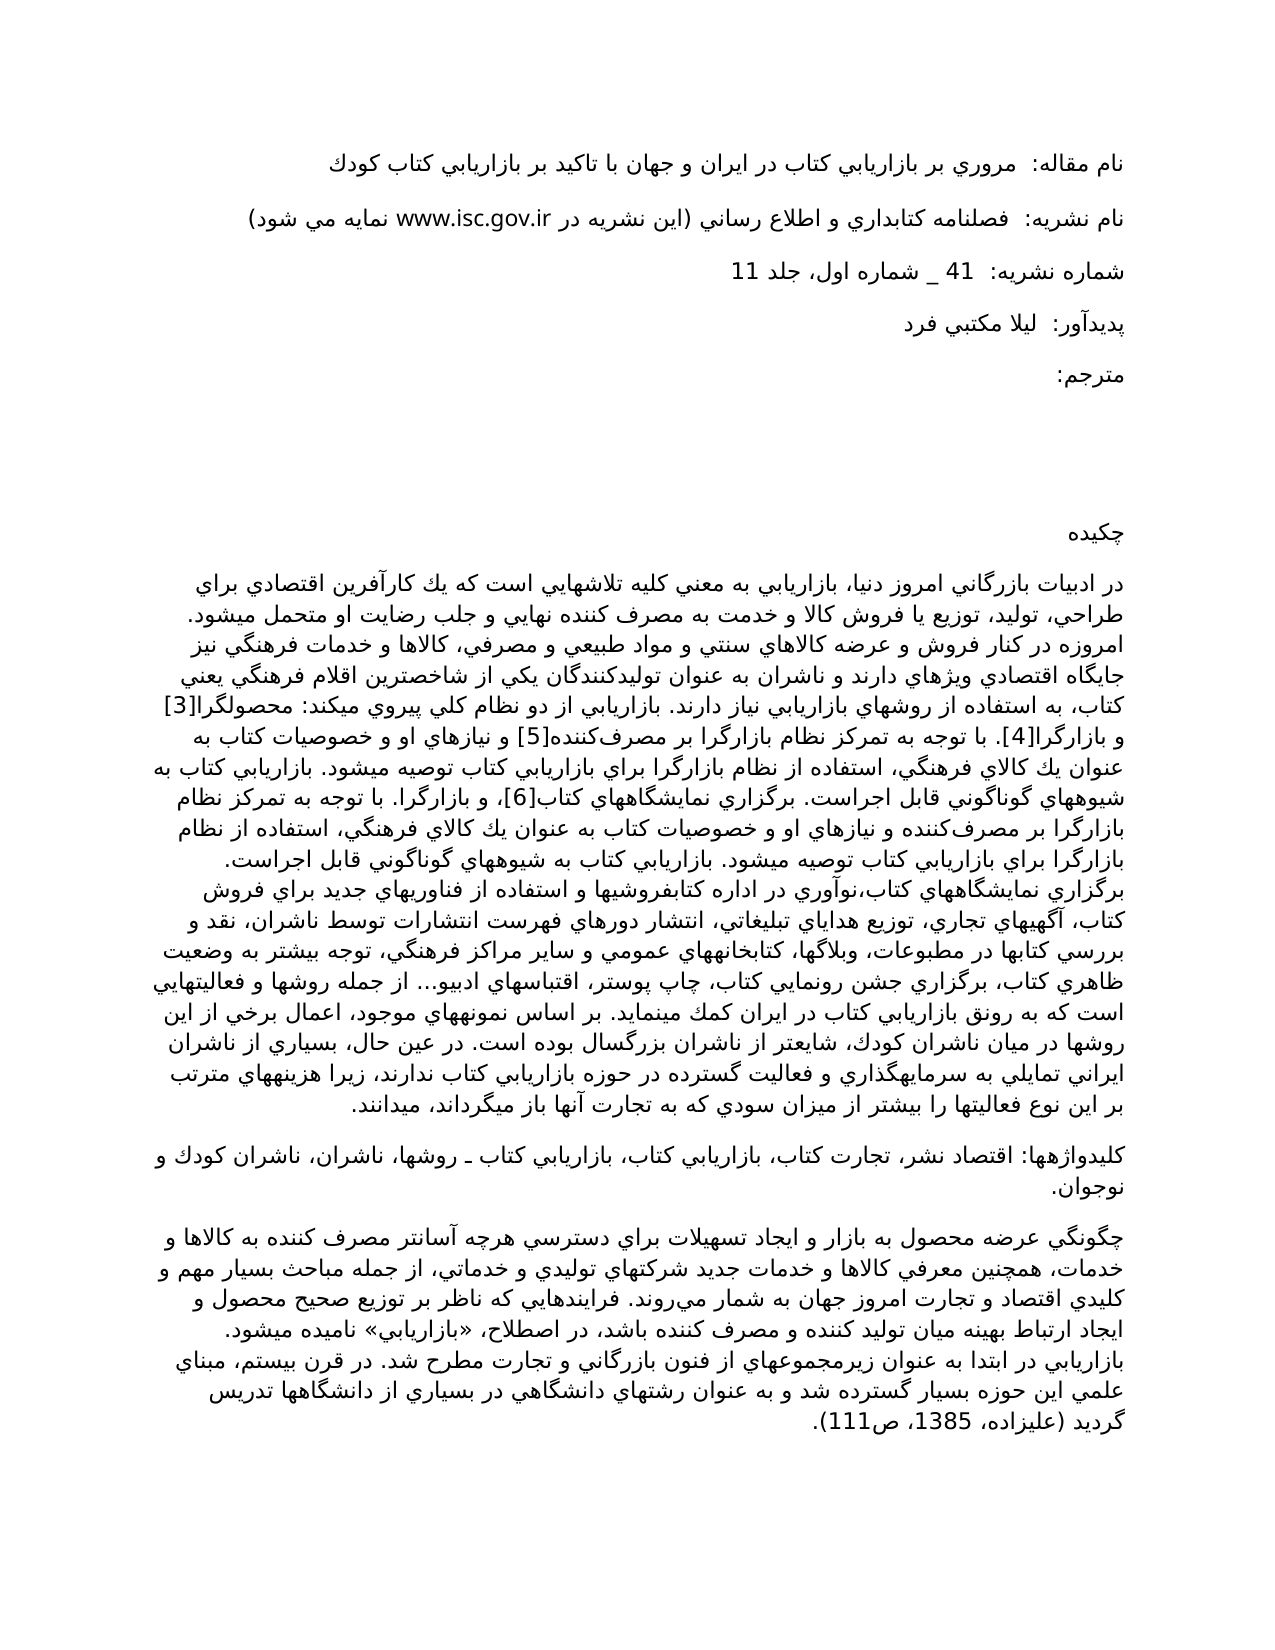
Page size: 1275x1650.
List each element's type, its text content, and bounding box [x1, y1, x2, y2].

text مترجم: [150, 361, 1125, 388]
text چگونگي عرضه محصول به بازار و ايجاد تسهيلات براي دسترسي هرچه آسان­تر مصرف كننده به كالاها و خدمات، همچنين معرفي كالاها و خدمات جديد شركتهاي توليدي و خدماتي، از جمله مباحث بسيار مهم و كليدي اقتصاد و تجارت امروز جهان به شمار مي‌روند. فرايندهايي كه ناظر بر توزيع صحيح محصول و ايجاد ارتباط بهينه ميان توليد كننده و مصرف كننده باشد، در اصطلاح، «بازاريابي» ناميده مي­شود. بازاريابي در ابتدا به عنوان زيرمجموعه­اي از فنون بازرگاني و تجارت مطرح شد. در قرن بيستم، مبناي علمي اين حوزه بسيار گسترده شد و به عنوان رشته­اي دانشگاهي در بسياري از دانشگاه­ها تدريس گرديد (عليزاده، 1385، ص111). [150, 1224, 1125, 1435]
text نام مقاله: مروري بر بازاريابي كتاب در ايران و جهان با تاكيد بر بازاريابي كتاب كودك [150, 150, 1125, 177]
text كليدواژه­ها: اقتصاد نشر، تجارت كتاب، بازاريابي كتاب، بازاريابي كتاب ـ روشها، ناشران، ناشران كودك و نوجوان. [150, 1142, 1125, 1199]
text در ادبيات بازرگاني امروز دنيا، بازاريابي به معني كليه تلاشهايي است كه يك كارآفرين اقتصادي براي طراحي، توليد، توزيع يا فروش كالا و خدمت به مصرف كننده نهايي و جلب رضايت او متحمل مي­شود. امروزه در كنار فروش و عرضه كالاهاي سنتي و مواد طبيعي و مصرفي، كالاها و خدمات فرهنگي نيز جايگاه اقتصادي ويژه­اي دارند و ناشران به عنوان توليدكنندگان يكي از شاخص­ترين اقلام فرهنگي يعني كتاب، به استفاده از روشهاي بازاريابي نياز دارند. بازاريابي از دو نظام كلي پيروي مي­كند: محصول­گرا[3] و بازارگرا[4]. با توجه به تمركز نظام بازارگرا بر مصرف‌كننده[5] و نيازهاي او و خصوصيات كتاب به عنوان يك كالاي فرهنگي، استفاده از نظام بازارگرا براي بازاريابي كتاب توصيه مي­شود. بازاريابي كتاب به شيوه­هاي گوناگوني قابل اجراست. برگزاري نمايشگاه­هاي كتاب[6]، و بازارگرا. با توجه به تمركز نظام بازارگرا بر مصرف‌كننده و نيازهاي او و خصوصيات كتاب به عنوان يك كالاي فرهنگي، استفاده از نظام بازارگرا براي بازاريابي كتاب توصيه مي­شود. بازاريابي كتاب به شيوه­هاي گوناگوني قابل اجراست. برگزاري نمايشگاه­هاي كتاب،نوآوري در اداره كتابفروشي­ها و استفاده از فناوري­هاي جديد براي فروش كتاب، آگهي­هاي تجاري، توزيع هداياي تبليغاتي، انتشار دوره­اي فهرست انتشارات توسط ناشران، نقد و بررسي كتابها در مطبوعات، وبلاگ­ها، كتابخانه­هاي عمومي و ساير مراكز فرهنگي، توجه بيشتر به وضعيت ظاهري كتاب، برگزاري جشن رونمايي كتاب، چاپ پوستر، اقتباسهاي ادبيو... از جمله روشها و فعاليتهايي است كه به رونق بازاريابي كتاب در ايران كمك مي­نمايد. بر اساس نمونه­هاي موجود، اعمال برخي از اين روشها ­در ميان ناشران كودك، شايع­تر از ناشران بزرگسال بوده است. در عين حال، بسياري از ناشران ايراني تمايلي به سرمايه­گذاري و فعاليت گسترده در حوزه بازاريابي كتاب ندارند، زيرا هزينه­هاي مترتب بر اين نوع فعاليتها را بيشتر از ميزان سودي كه به تجارت آنها باز مي­گرداند، مي­دانند. [150, 570, 1125, 1117]
text پديدآور: ليلا مكتبي فرد [150, 310, 1125, 336]
text شماره نشريه: 41 _ شماره اول، جلد 11 [150, 258, 1125, 285]
text چكيده [150, 519, 1125, 545]
text نام نشريه: فصلنامه كتابداري و اطلاع رساني (اين نشريه در www.isc.gov.ir نمايه مي شود) [150, 201, 1125, 233]
